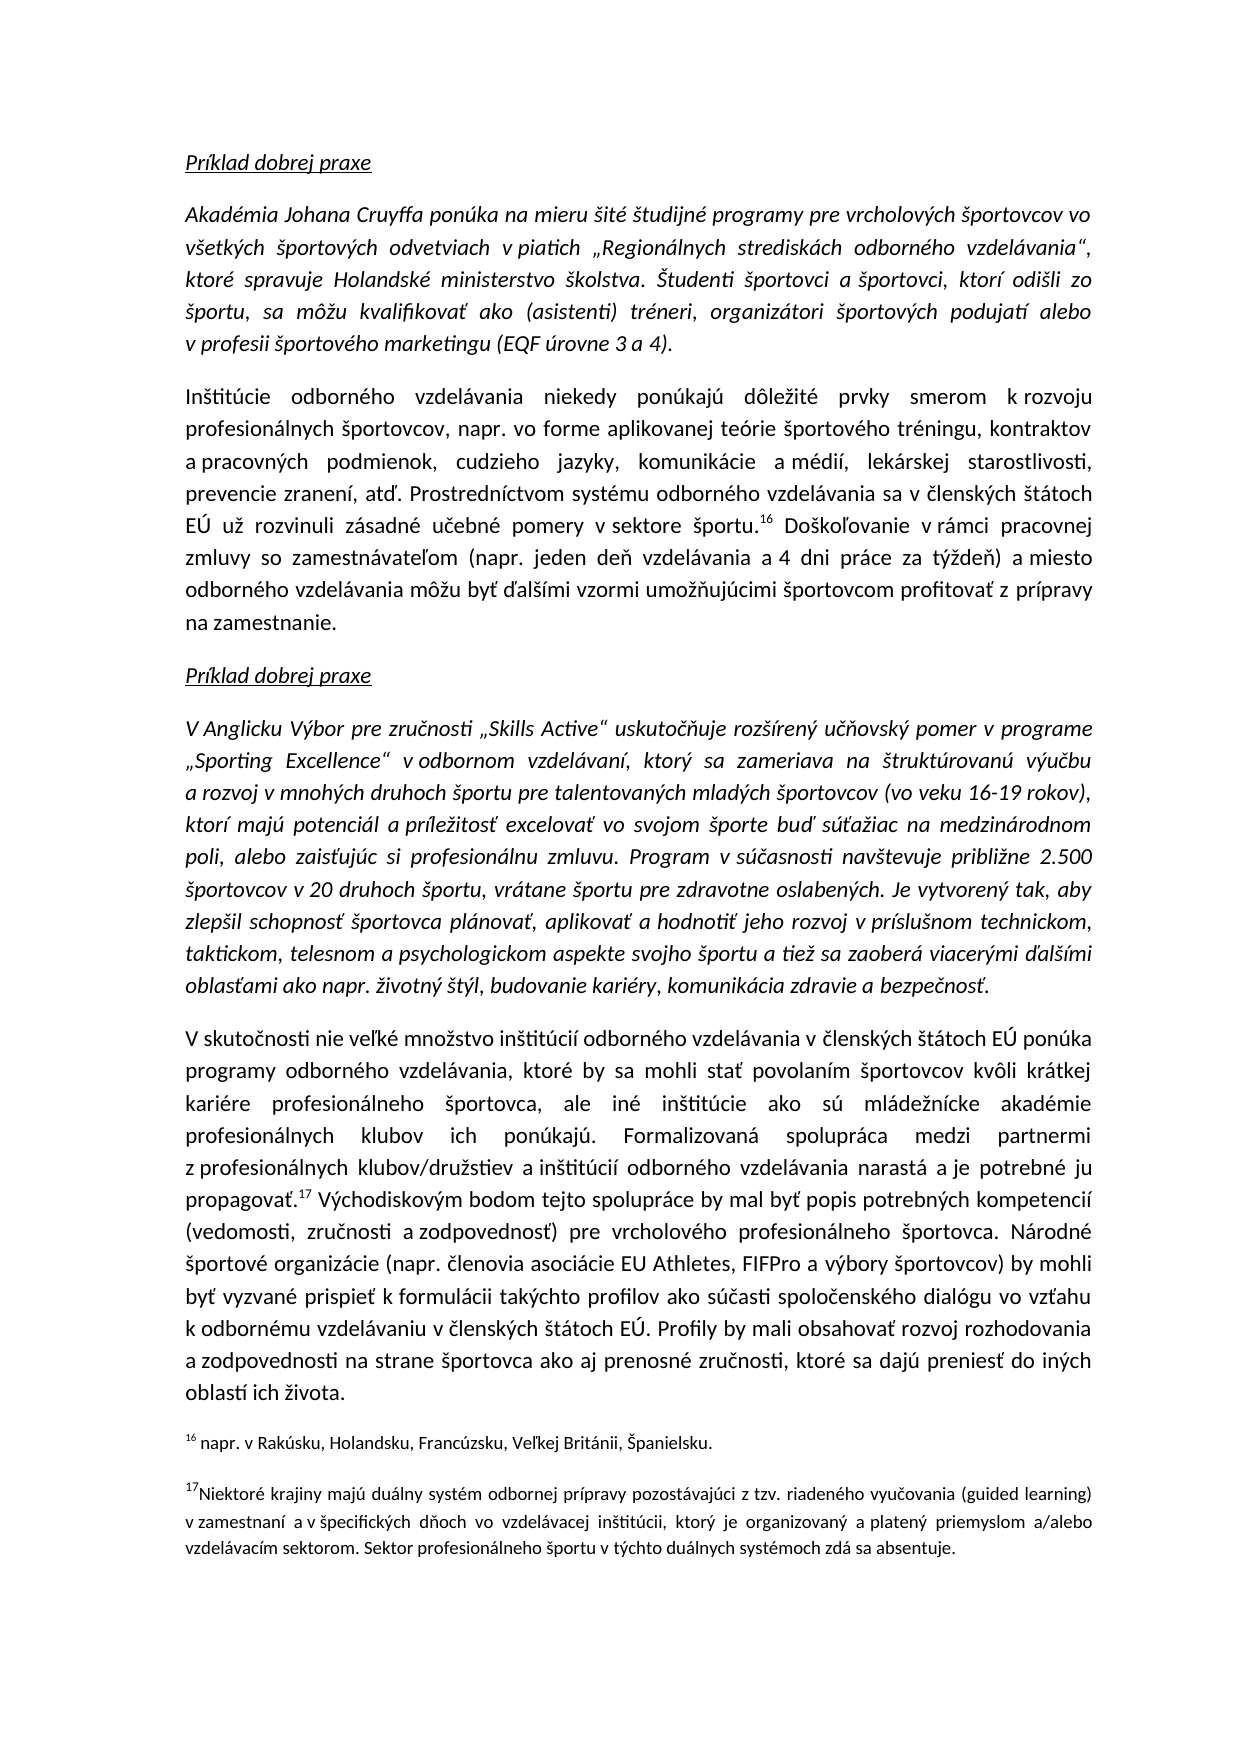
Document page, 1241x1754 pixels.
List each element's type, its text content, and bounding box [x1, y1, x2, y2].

text 16 napr. v Rakúsku, Holandsku, Francúzsku, Veľkej Británii, Španielsku. [185, 1431, 1093, 1454]
text Príklad dobrej praxe [185, 661, 1093, 689]
text Akadémia Johana Cruyffa ponúka na mieru šité študijné programy pre vrcholových športovcov vo všetkých športových odvetviach v piatich „Regionálnych strediskách odborného vzdelávania“, ktoré spravuje Holandské ministerstvo školstva. Študenti športovci a športovci, ktorí odišli zo športu, sa môžu kvalifikovať ako (asistenti) tréneri, organizátori športových podujatí alebo v profesii športového marketingu (EQF úrovne 3 a 4). [185, 201, 1093, 357]
text V Anglicku Výbor pre zručnosti „Skills Active“ uskutočňuje rozšírený učňovský pomer v programe „Sporting Excellence“ v odbornom vzdelávaní, ktorý sa zameriava na štruktúrovanú výučbu a rozvoj v mnohých druhoch športu pre talentovaných mladých športovcov (vo veku 16-19 rokov), ktorí majú potenciál a príležitosť excelovať vo svojom športe buď súťažiac na medzinárodnom poli, alebo zaisťujúc si profesionálnu zmluvu. Program v súčasnosti navštevuje približne 2.500 športovcov v 20 druhoch športu, vrátane športu pre zdravotne oslabených. Je vytvorený tak, aby zlepšil schopnosť športovca plánovať, aplikovať a hodnotiť jeho rozvoj v príslušnom technickom, taktickom, telesnom a psychologickom aspekte svojho športu a tiež sa zaoberá viacerými ďalšími oblasťami ako napr. životný štýl, budovanie kariéry, komunikácia zdravie a bezpečnosť. [185, 714, 1093, 999]
text V skutočnosti nie veľké množstvo inštitúcií odborného vzdelávania v členských štátoch EÚ ponúka programy odborného vzdelávania, ktoré by sa mohli stať povolaním športovcov kvôli krátkej kariére profesionálneho športovca, ale iné inštitúcie ako sú mládežnícke akadémie profesionálnych klubov ich ponúkajú. Formalizovaná spolupráca medzi partnermi z profesionálnych klubov/družstiev a inštitúcií odborného vzdelávania narastá a je potrebné ju propagovať.17 Východiskovým bodom tejto spolupráce by mal byť popis potrebných kompetencií (vedomosti, zručnosti a zodpovednosť) pre vrcholového profesionálneho športovca. Národné športové organizácie (napr. členovia asociácie EU Athletes, FIFPro a výbory športovcov) by mohli byť vyzvané prispieť k formulácii takýchto profilov ako súčasti spoločenského dialógu vo vzťahu k odbornému vzdelávaniu v členských štátoch EÚ. Profily by mali obsahovať rozvoj rozhodovania a zodpovednosti na strane športovca ako aj prenosné zručnosti, ktoré sa dajú preniesť do iných oblastí ich života. [185, 1024, 1093, 1406]
text 17Niektoré krajiny majú duálny systém odbornej prípravy pozostávajúci z tzv. riadeného vyučovania (guided learning) v zamestnaní a v špecifických dňoch vo vzdelávacej inštitúcii, ktorý je organizovaný a platený priemyslom a/alebo vzdelávacím sektorom. Sektor profesionálneho športu v týchto duálnych systémoch zdá sa absentuje. [185, 1478, 1093, 1559]
text Príklad dobrej praxe [185, 148, 1093, 176]
text Inštitúcie odborného vzdelávania niekedy ponúkajú dôležité prvky smerom k rozvoju profesionálnych športovcov, napr. vo forme aplikovanej teórie športového tréningu, kontraktov a pracovných podmienok, cudzieho jazyky, komunikácie a médií, lekárskej starostlivosti, prevencie zranení, atď. Prostredníctvom systému odborného vzdelávania sa v členských štátoch EÚ už rozvinuli zásadné učebné pomery v sektore športu.16 Doškoľovanie v rámci pracovnej zmluvy so zamestnávateľom (napr. jeden deň vzdelávania a 4 dni práce za týždeň) a miesto odborného vzdelávania môžu byť ďalšími vzormi umožňujúcimi športovcom profitovať z prípravy na zamestnanie. [185, 382, 1093, 636]
